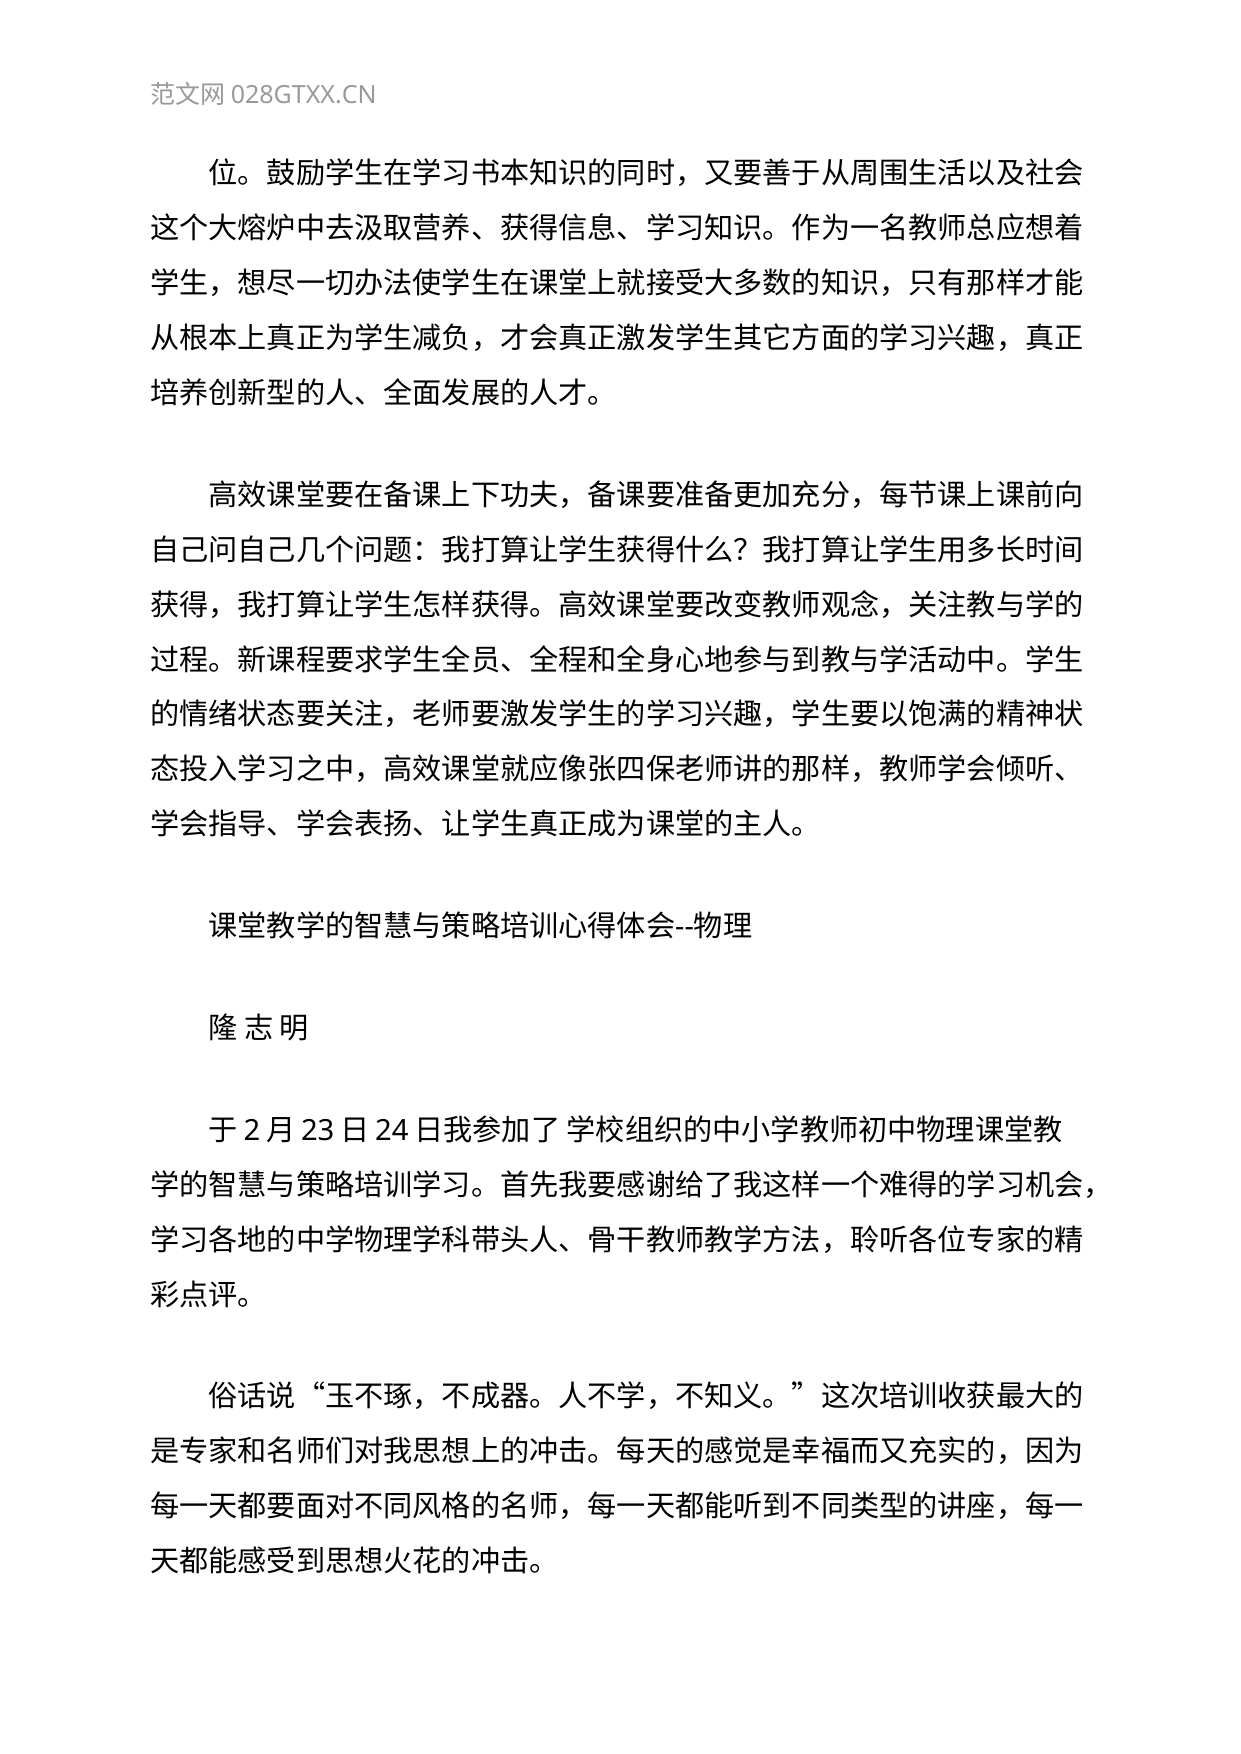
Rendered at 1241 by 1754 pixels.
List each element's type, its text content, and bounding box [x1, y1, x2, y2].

text 高效课堂要在备课上下功夫，备课要准备更加充分，每节课上课前向自己问自己几个问题：我打算让学生获得什么？我打算让学生用多长时间获得，我打算让学生怎样获得。高效课堂要改变教师观念，关注教与学的过程。新课程要求学生全员、全程和全身心地参与到教与学活动中。学生的情绪状态要关注，老师要激发学生的学习兴趣，学生要以饱满的精神状态投入学习之中，高效课堂就应像张四保老师讲的那样，教师学会倾听、学会指导、学会表扬、让学生真正成为课堂的主人。 [150, 471, 1090, 843]
text 位。鼓励学生在学习书本知识的同时，又要善于从周围生活以及社会这个大熔炉中去汲取营养、获得信息、学习知识。作为一名教师总应想着学生，想尽一切办法使学生在课堂上就接受大多数的知识，只有那样才能从根本上真正为学生减负，才会真正激发学生其它方面的学习兴趣，真正培养创新型的人、全面发展的人才。 [150, 150, 1090, 412]
text 课堂教学的智慧与策略培训心得体会--物理 [150, 902, 1090, 945]
text 隆 志 明 [150, 1004, 1090, 1047]
text 俗话说“玉不琢，不成器。人不学，不知义。”这次培训收获最大的是专家和名师们对我思想上的冲击。每天的感觉是幸福而又充实的，因为每一天都要面对不同风格的名师，每一天都能听到不同类型的讲座，每一天都能感受到思想火花的冲击。 [150, 1373, 1090, 1580]
text 于2月23日24日我参加了 学校组织的中小学教师初中物理课堂教学的智慧与策略培训学习。首先我要感谢给了我这样一个难得的学习机会，学习各地的中学物理学科带头人、骨干教师教学方法，聆听各位专家的精彩点评。 [150, 1106, 1090, 1313]
